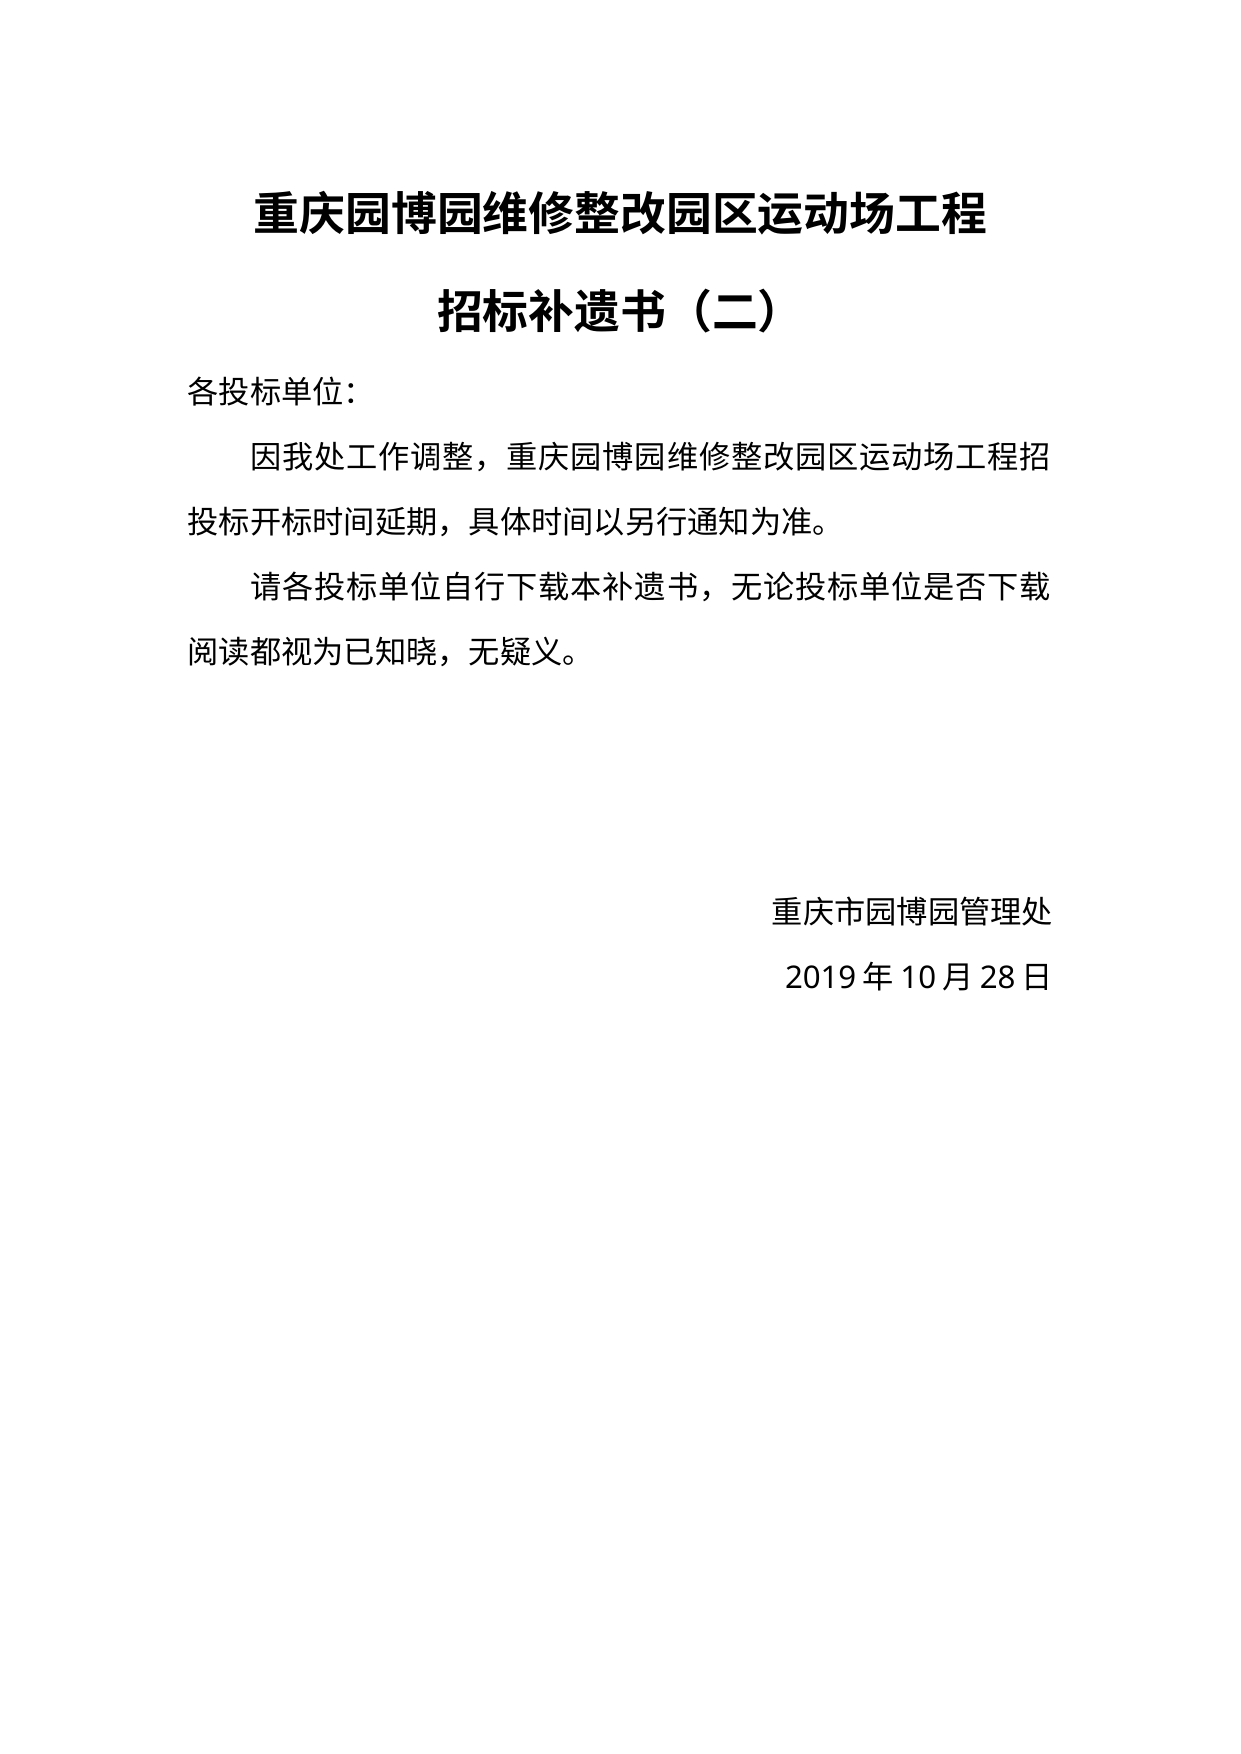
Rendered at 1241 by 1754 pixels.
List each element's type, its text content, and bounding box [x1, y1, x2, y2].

text 2019年10月28日 [187, 942, 1053, 1007]
text 招标补遗书（二） [187, 259, 1053, 357]
text 重庆市园博园管理处 [187, 877, 1053, 942]
text 各投标单位： [187, 357, 1053, 422]
text 请各投标单位自行下载本补遗书，无论投标单位是否下载阅读都视为已知晓，无疑义。 [187, 552, 1053, 682]
text 因我处工作调整，重庆园博园维修整改园区运动场工程招投标开标时间延期，具体时间以另行通知为准。 [187, 422, 1053, 552]
text 重庆园博园维修整改园区运动场工程 [187, 162, 1053, 259]
